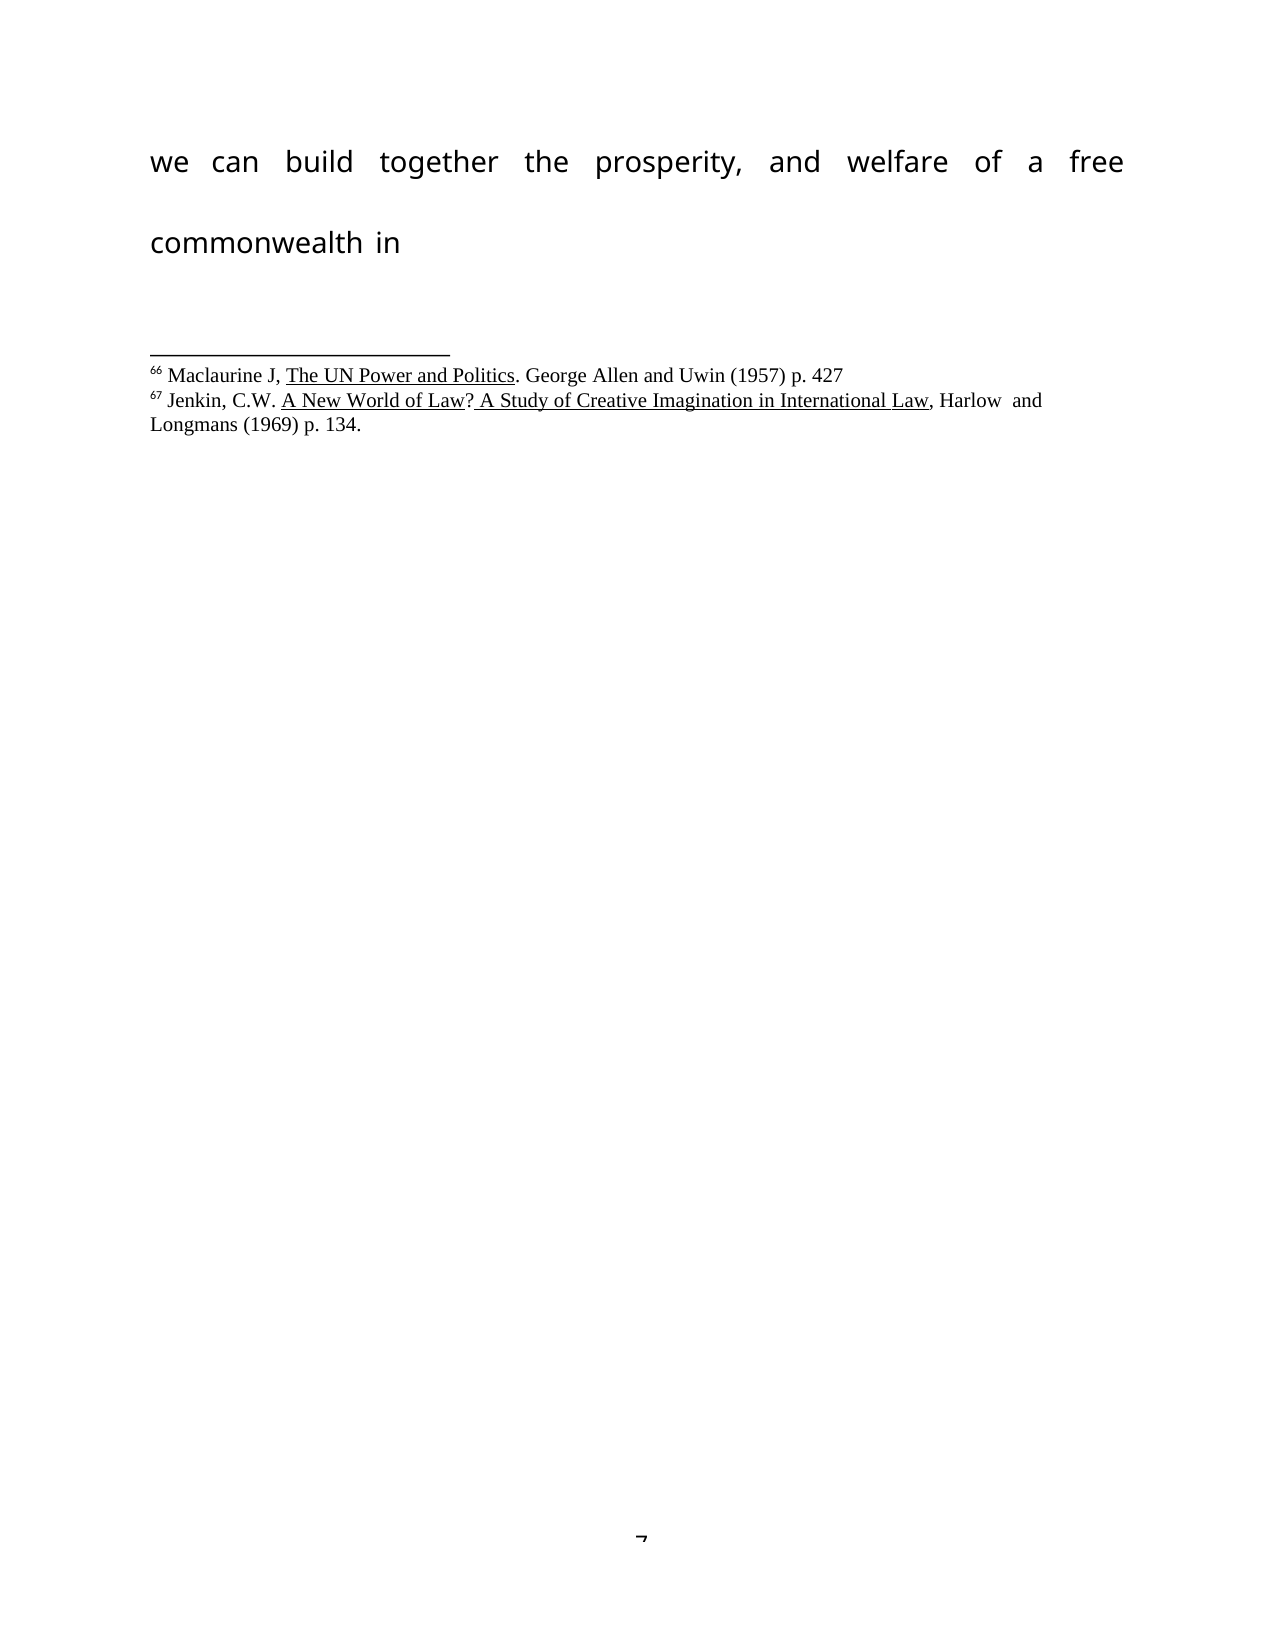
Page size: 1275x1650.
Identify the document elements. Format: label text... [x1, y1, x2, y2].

text 67 Jenkin, C.W. A New World of Law? A Study of Creative Imagination in International Law, Harlow and Longmans (1969) p. 134. [150, 388, 1126, 436]
text 66 Maclaurine J, The UN Power and Politics. George Allen and Uwin (1957) p. 427 [150, 362, 1139, 388]
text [150, 142, 1125, 262]
